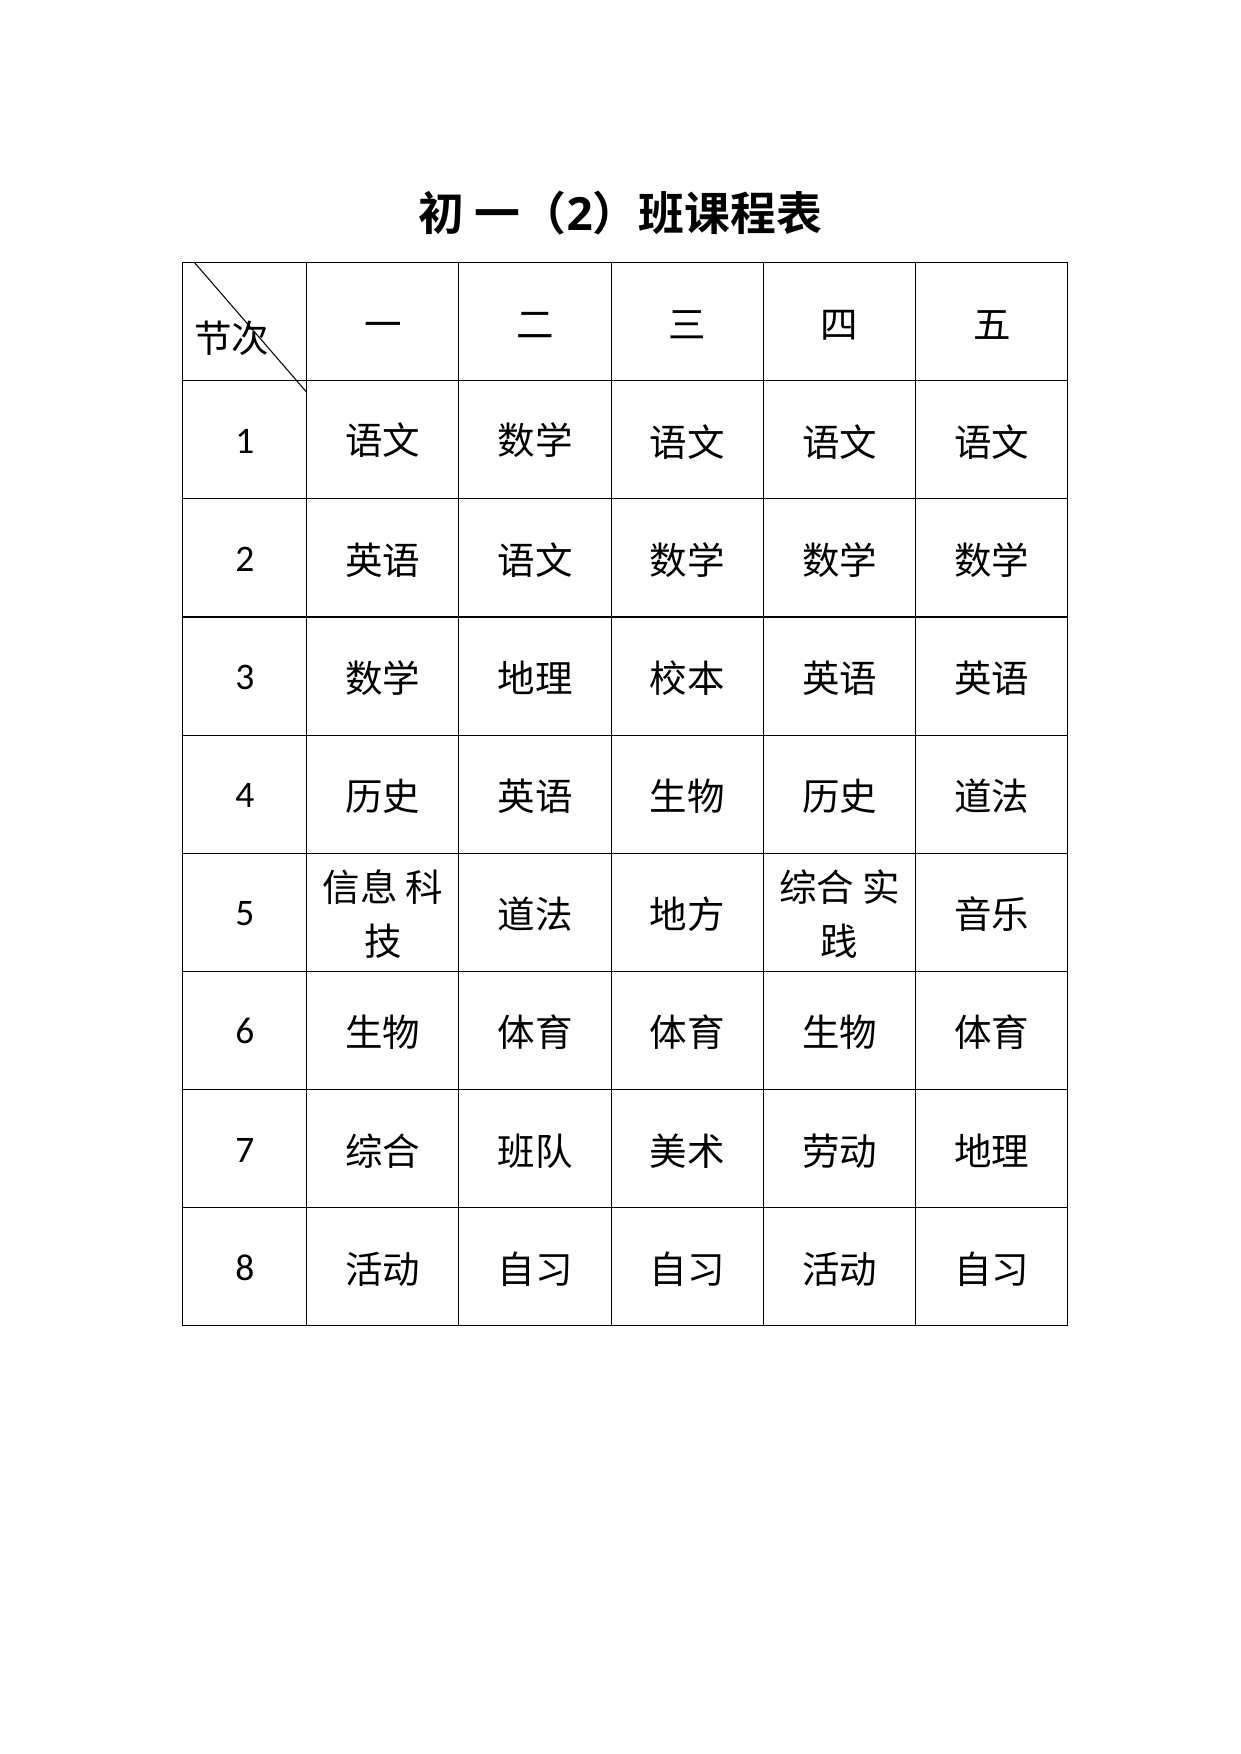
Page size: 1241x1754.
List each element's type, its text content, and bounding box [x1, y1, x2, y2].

table_cell 语文 [307, 381, 458, 498]
table_cell 体育 [459, 972, 611, 1089]
table_cell 数学 [916, 499, 1067, 616]
table_cell 1 [183, 381, 306, 498]
table_cell 综合 实践 [764, 854, 915, 971]
table_cell 体育 [612, 972, 763, 1089]
table_cell 体育 [916, 972, 1067, 1089]
table_cell 劳动 [764, 1090, 915, 1207]
table_cell 道法 [459, 854, 611, 971]
table_cell 5 [183, 854, 306, 971]
table_cell 音乐 [916, 854, 1067, 971]
table_header 一 [307, 263, 458, 380]
table_cell 自习 [459, 1208, 611, 1325]
table_cell 自习 [612, 1208, 763, 1325]
table_cell 3 [183, 618, 306, 734]
table_cell 地理 [916, 1090, 1067, 1207]
table_header 节次 [183, 263, 294, 380]
table_cell 活动 [307, 1208, 458, 1325]
table_cell 班队 [459, 1090, 611, 1207]
table_cell 语文 [764, 381, 915, 498]
table_cell 数学 [459, 381, 611, 498]
table_cell 历史 [307, 736, 458, 853]
table_header 三 [612, 263, 763, 380]
table_cell 数学 [764, 499, 915, 616]
table_cell 地理 [459, 618, 611, 734]
table_cell 2 [183, 499, 306, 616]
table_cell 语文 [612, 381, 763, 498]
table_header 四 [764, 263, 915, 380]
table_cell 道法 [916, 736, 1067, 853]
table_header 节次 [197, 263, 306, 380]
table_cell 4 [183, 736, 306, 853]
table_cell 语文 [459, 499, 611, 616]
text 初 一（2）班课程表 [187, 162, 1053, 259]
table_cell 校本 [612, 618, 763, 734]
table_cell 英语 [764, 618, 915, 734]
table_cell 英语 [916, 618, 1067, 734]
table_cell 生物 [307, 972, 458, 1089]
table_header 五 [916, 263, 1067, 380]
table_cell 地方 [612, 854, 763, 971]
table_cell 生物 [612, 736, 763, 853]
table_cell 活动 [764, 1208, 915, 1325]
table_cell 美术 [612, 1090, 763, 1207]
table_cell 信息 科技 [307, 854, 458, 971]
table_cell 数学 [307, 618, 458, 734]
table_cell 自习 [916, 1208, 1067, 1325]
table_cell 历史 [764, 736, 915, 853]
table_cell 6 [183, 972, 306, 1089]
table_cell 语文 [916, 381, 1067, 498]
table_cell 英语 [459, 736, 611, 853]
table_cell 生物 [764, 972, 915, 1089]
table_header 二 [459, 263, 611, 380]
table_cell 英语 [307, 499, 458, 616]
table_cell 数学 [612, 499, 763, 616]
table_cell 8 [183, 1208, 306, 1325]
table_cell 7 [183, 1090, 306, 1207]
table_cell 综合 [307, 1090, 458, 1207]
